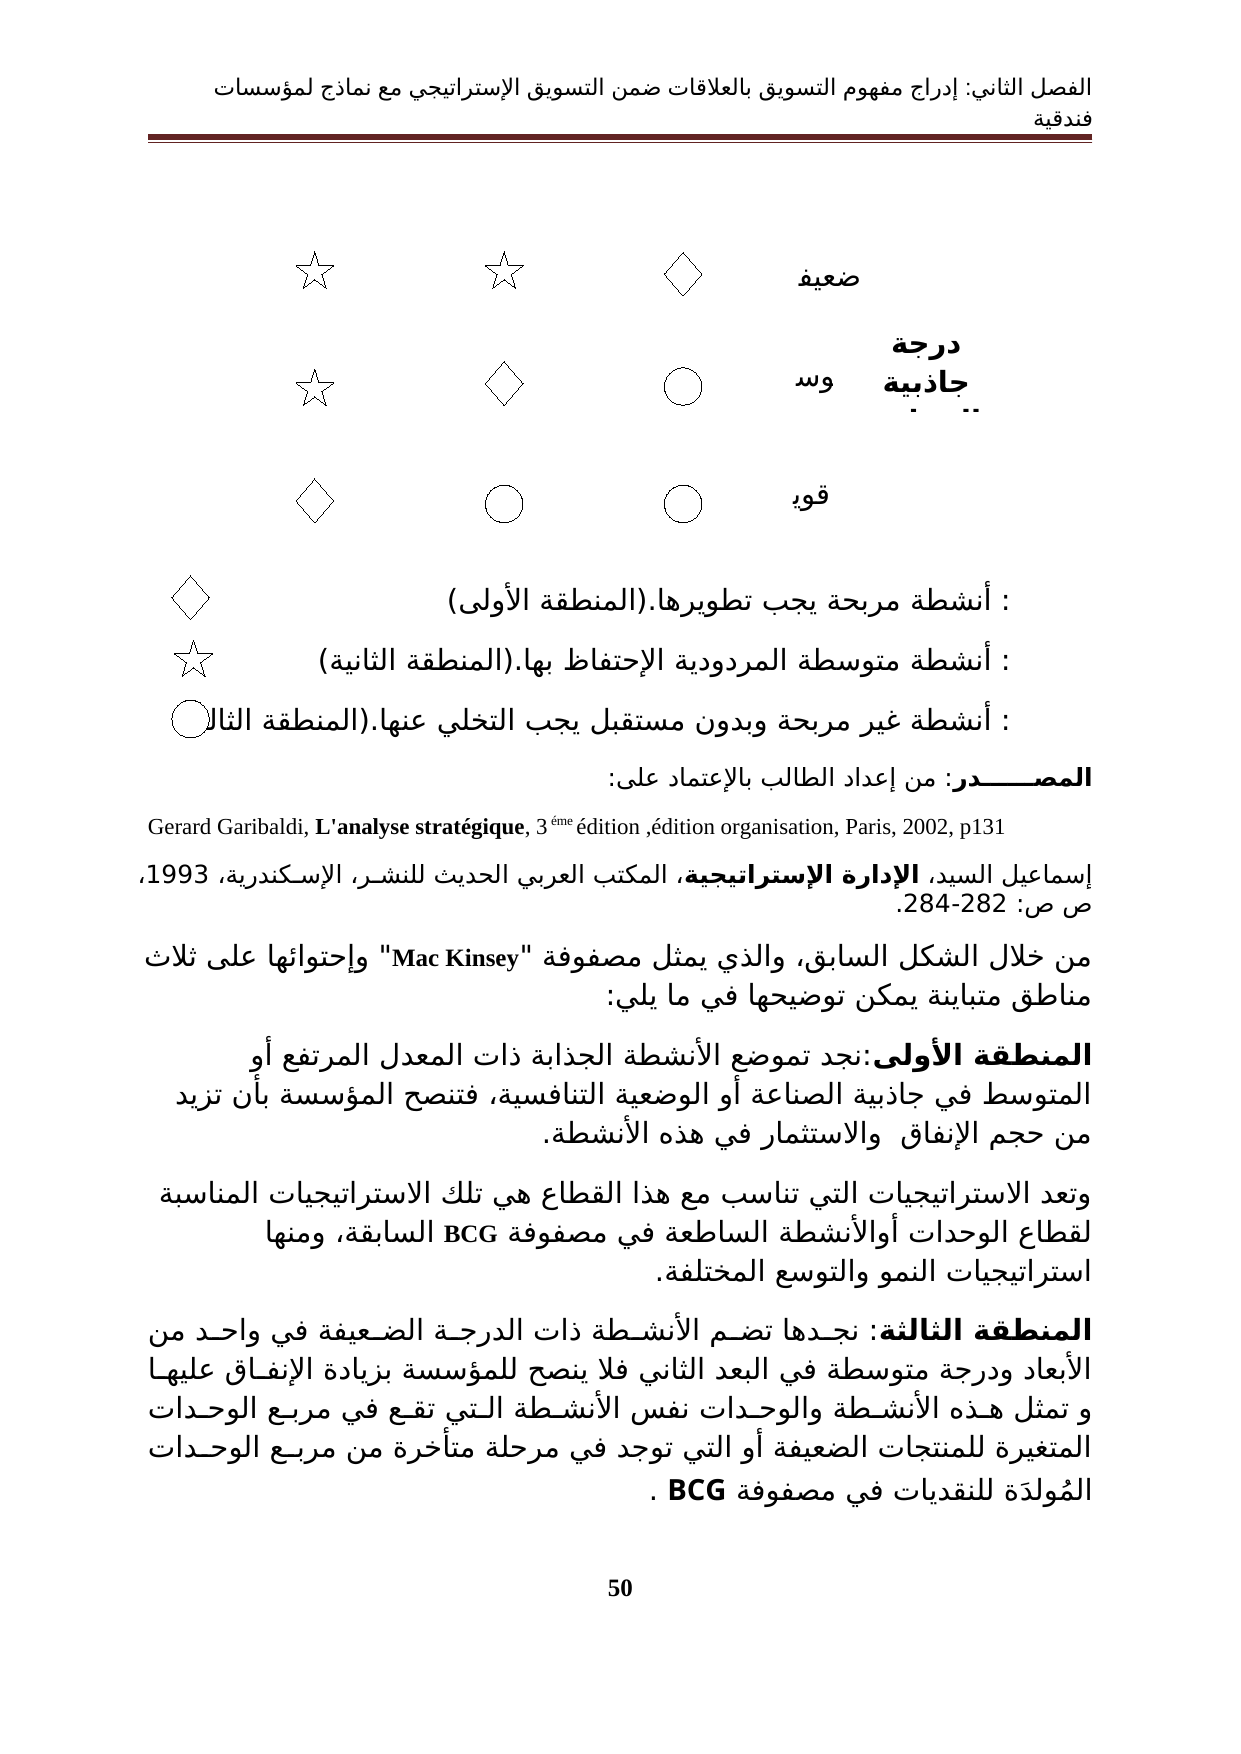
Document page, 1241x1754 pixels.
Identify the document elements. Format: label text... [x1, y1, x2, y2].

text : أنشطة غير مربحة وبدون مستقبل يجب التخلي عنها.(المنطقة الثالثة) [199, 703, 1092, 737]
text المصــــــدر: من إعداد الطالب بالإعتماد على: [138, 763, 1092, 792]
text من خلال الشكل السابق، والذي يمثل مصفوفة "Mac Kinsey" وإحتوائها على ثلاث مناطق متباينة يمكن توضيحها في ما يلي: [138, 939, 1092, 1012]
text وتعد الاستراتيجيات التي تناسب مع هذا القطاع هي تلك الاستراتيجيات المناسبة لقطاع الوحدات أوالأنشطة الساطعة في مصفوفة BCG السابقة، ومنها استراتيجيات النمو والتوسع المختلفة. [148, 1176, 1092, 1288]
text : أنشطة مربحة يجب تطويرها.(المنطقة الأولى) [193, 584, 1092, 618]
text إسماعيل السيد، الإدارة الإستراتيجية، المكتب العربي الحديث للنشر، الإسكندرية، 1993، ص ص: 282-284. [138, 860, 1092, 919]
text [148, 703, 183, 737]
text المنطقة الأولى:نجد تموضع الأنشطة الجذابة ذات المعدل المرتفع أو المتوسط في جاذبية الصناعة أو الوضعية التنافسية، فتنصح المؤسسة بأن تزيد من حجم الإنفاق والاستثمار في هذه الأنشطة. [148, 1038, 1092, 1150]
text : أنشطة متوسطة المردودية الإحتفاظ بها.(المنطقة الثانية) [195, 643, 1092, 677]
text المنطقة الثالثة: نجدها تضم الأنشطة ذات الدرجة الضعيفة في واحد من الأبعاد ودرجة متوسطة في البعد الثاني فلا ينصح للمؤسسة بزيادة الإنفاق عليها و تمثل هذه الأنشطة والوحدات نفس الأنشطة التي تقع في مربع الوحدات المتغيرة للمنتجات الضعيفة أو التي توجد في مرحلة متأخرة من مربع الوحدات المُولدَة للنقديات في مصفوفة BCG . [148, 1314, 1092, 1509]
text Gerard Garibaldi, L'analyse stratégique, 3 éme édition ,édition organisation, Paris, 2002, p131 [148, 813, 1103, 839]
